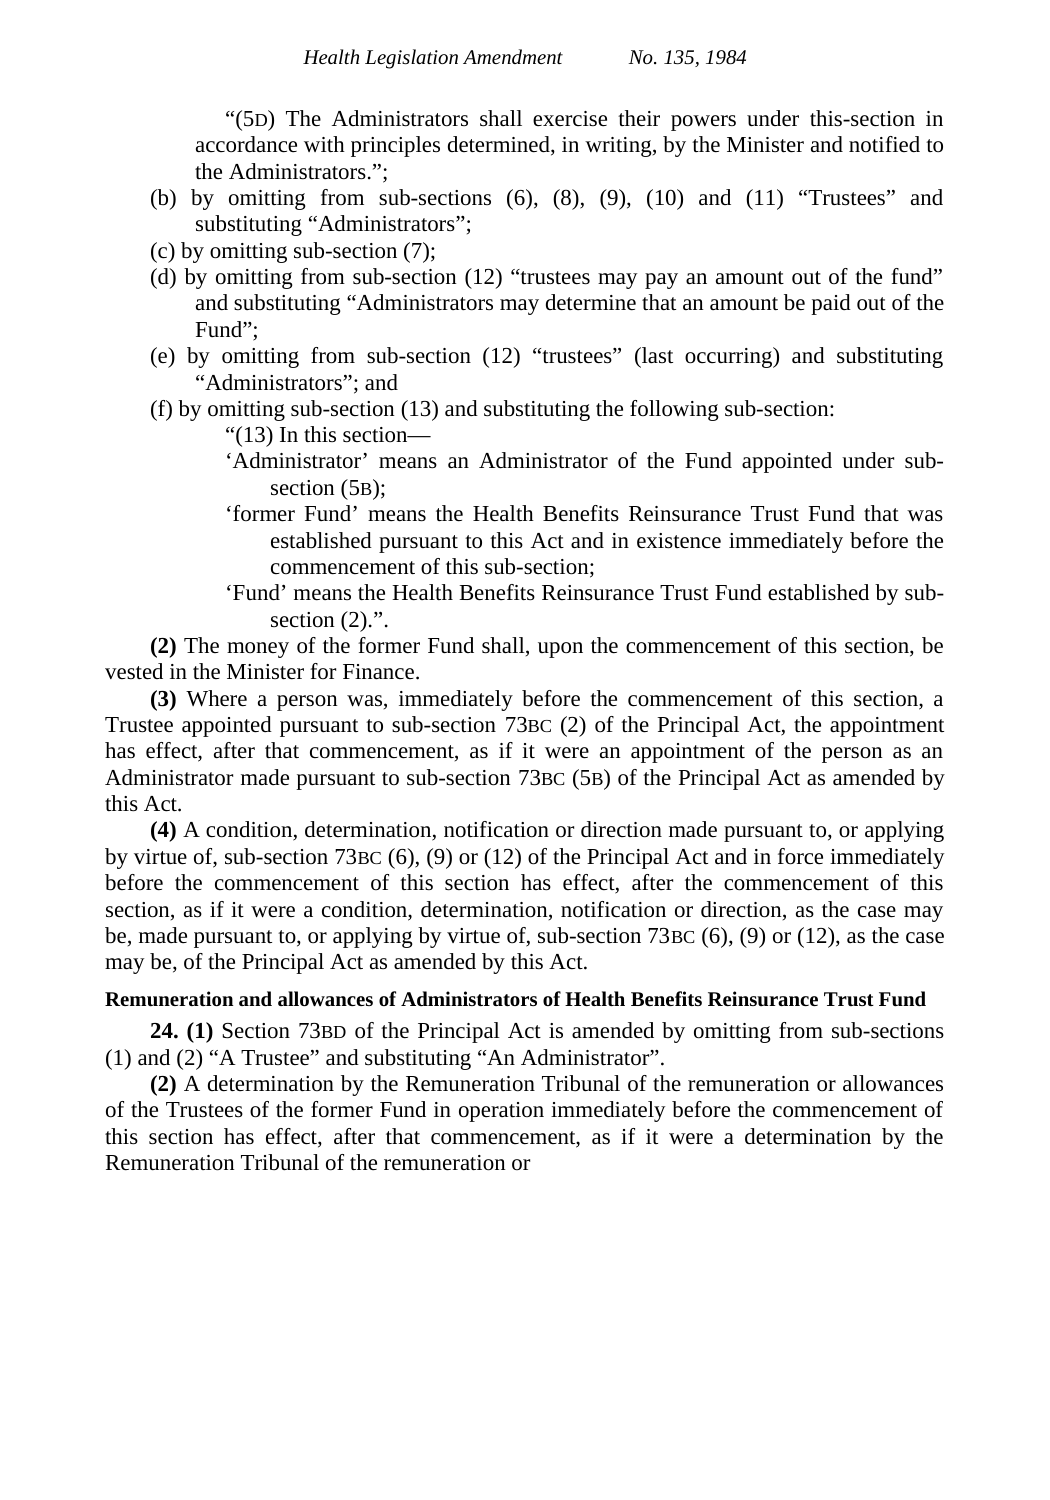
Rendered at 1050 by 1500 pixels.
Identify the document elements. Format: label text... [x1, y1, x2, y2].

text ‘former Fund’ means the Health Benefits Reinsurance Trust Fund that was established pursuant to this Act and in existence immediately before the commencement of this sub-section; [225, 500, 945, 579]
text (3) Where a person was, immediately before the commencement of this section, a Trustee appointed pursuant to sub-section 73bc (2) of the Principal Act, the appointment has effect, after that commencement, as if it were an appointment of the person as an Administrator made pursuant to sub-section 73bc (5b) of the Principal Act as amended by this Act. [105, 685, 945, 817]
text “(13) In this section— [195, 421, 945, 448]
text “(5d) The Administrators shall exercise their powers under this-section in accordance with principles determined, in writing, by the Minister and notified to the Administrators.”; [195, 105, 945, 184]
text (e) by omitting from sub-section (12) “trustees” (last occurring) and substituting “Administrators”; and [150, 342, 945, 395]
text (4) A condition, determination, notification or direction made pursuant to, or applying by virtue of, sub-section 73bc (6), (9) or (12) of the Principal Act and in force immediately before the commencement of this section has effect, after the commencement of this section, as if it were a condition, determination, notification or direction, as the case may be, made pursuant to, or applying by virtue of, sub-section 73bc (6), (9) or (12), as the case may be, of the Principal Act as amended by this Act. [105, 817, 945, 975]
text (b) by omitting from sub-sections (6), (8), (9), (10) and (11) “Trustees” and substituting “Administrators”; [150, 184, 945, 237]
text (d) by omitting from sub-section (12) “trustees may pay an amount out of the fund” and substituting “Administrators may determine that an amount be paid out of the Fund”; [150, 263, 945, 342]
text ‘Fund’ means the Health Benefits Reinsurance Trust Fund established by sub-section (2).”. [225, 579, 945, 632]
text (f) by omitting sub-section (13) and substituting the following sub-section: [150, 395, 945, 421]
text ‘Administrator’ means an Administrator of the Fund appointed under sub-section (5b); [225, 448, 945, 500]
text (2) The money of the former Fund shall, upon the commencement of this section, be vested in the Minister for Finance. [105, 632, 945, 685]
text Remuneration and allowances of Administrators of Health Benefits Reinsurance Trust Fund [105, 987, 945, 1011]
text 24. (1) Section 73bd of the Principal Act is amended by omitting from sub-sections (1) and (2) “A Trustee” and substituting “An Administrator”. [105, 1017, 945, 1070]
text (2) A determination by the Remuneration Tribunal of the remuneration or allowances of the Trustees of the former Fund in operation immediately before the commencement of this section has effect, after that commencement, as if it were a determination by the Remuneration Tribunal of the remuneration or [105, 1070, 945, 1176]
text (c) by omitting sub-section (7); [150, 237, 945, 263]
